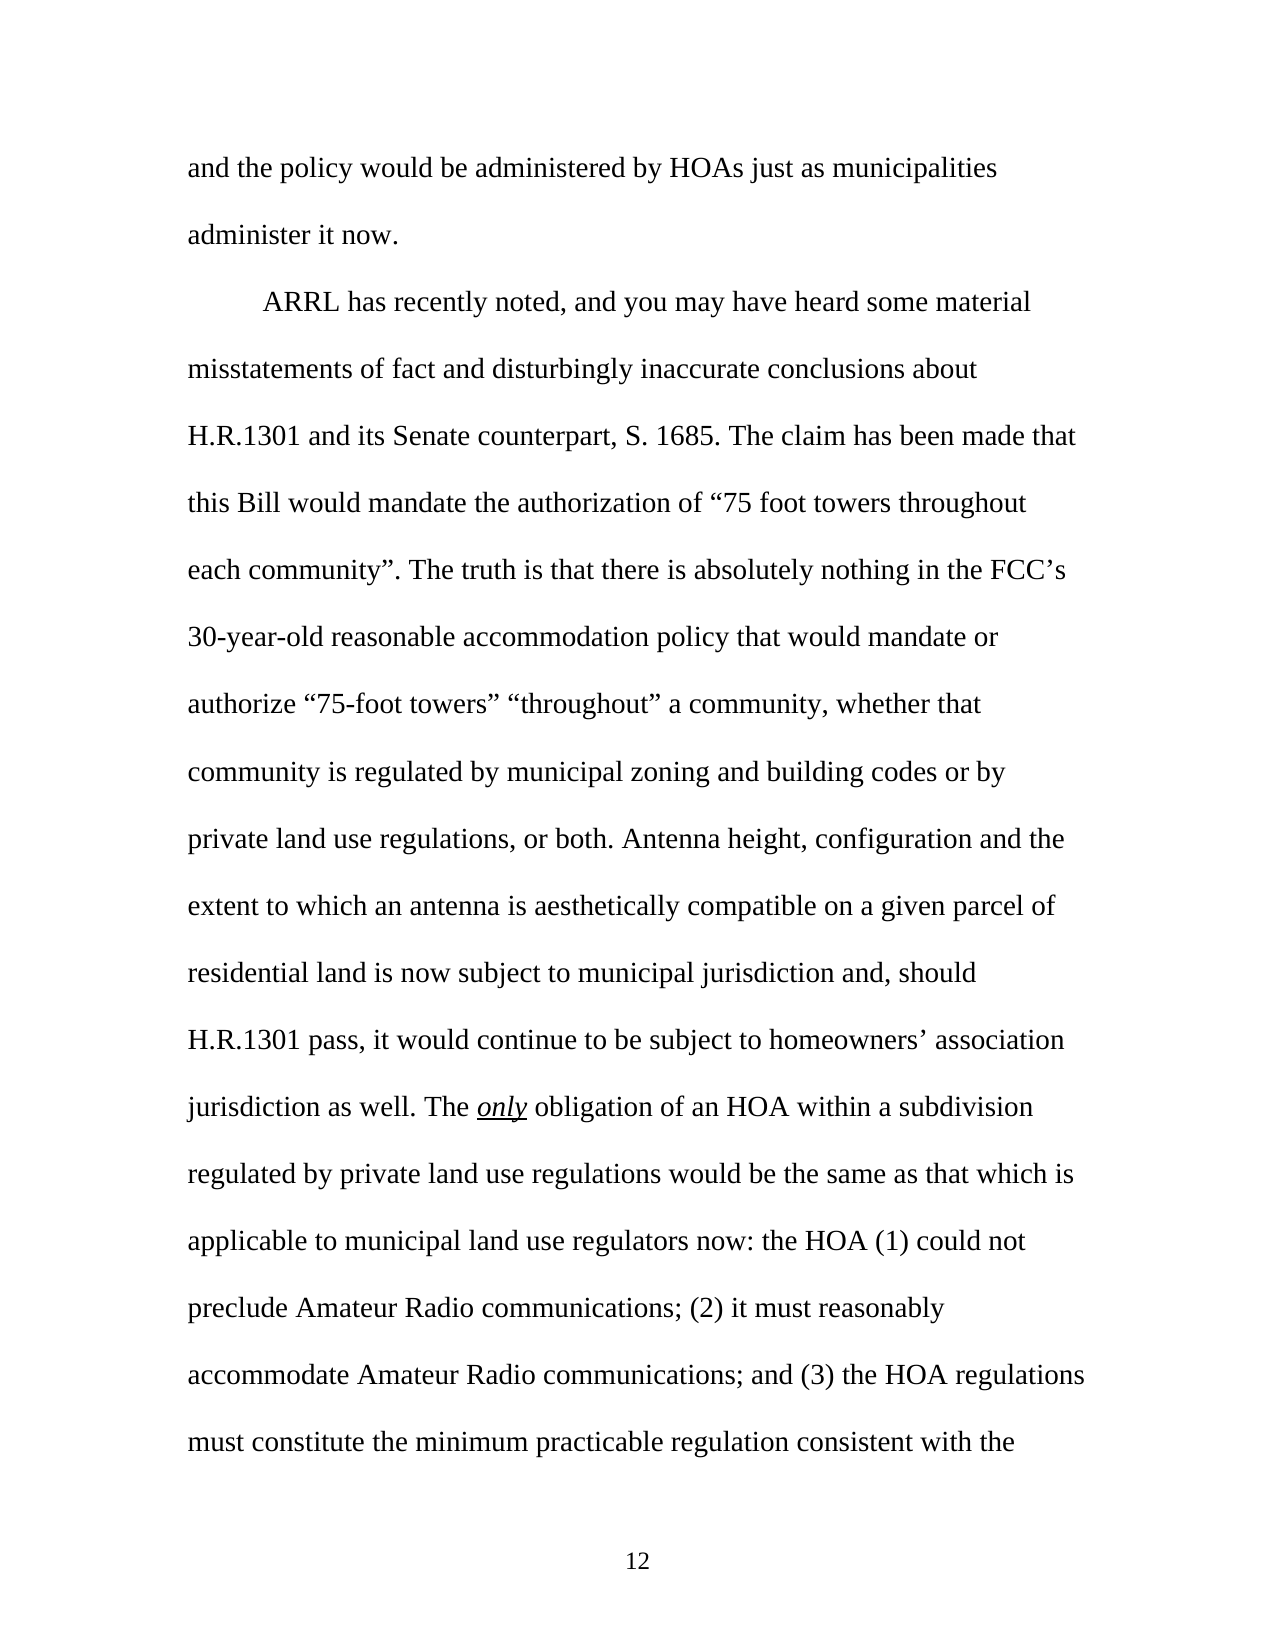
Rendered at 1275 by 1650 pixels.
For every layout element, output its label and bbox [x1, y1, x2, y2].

text [187, 284, 1087, 1458]
text [187, 150, 1087, 251]
